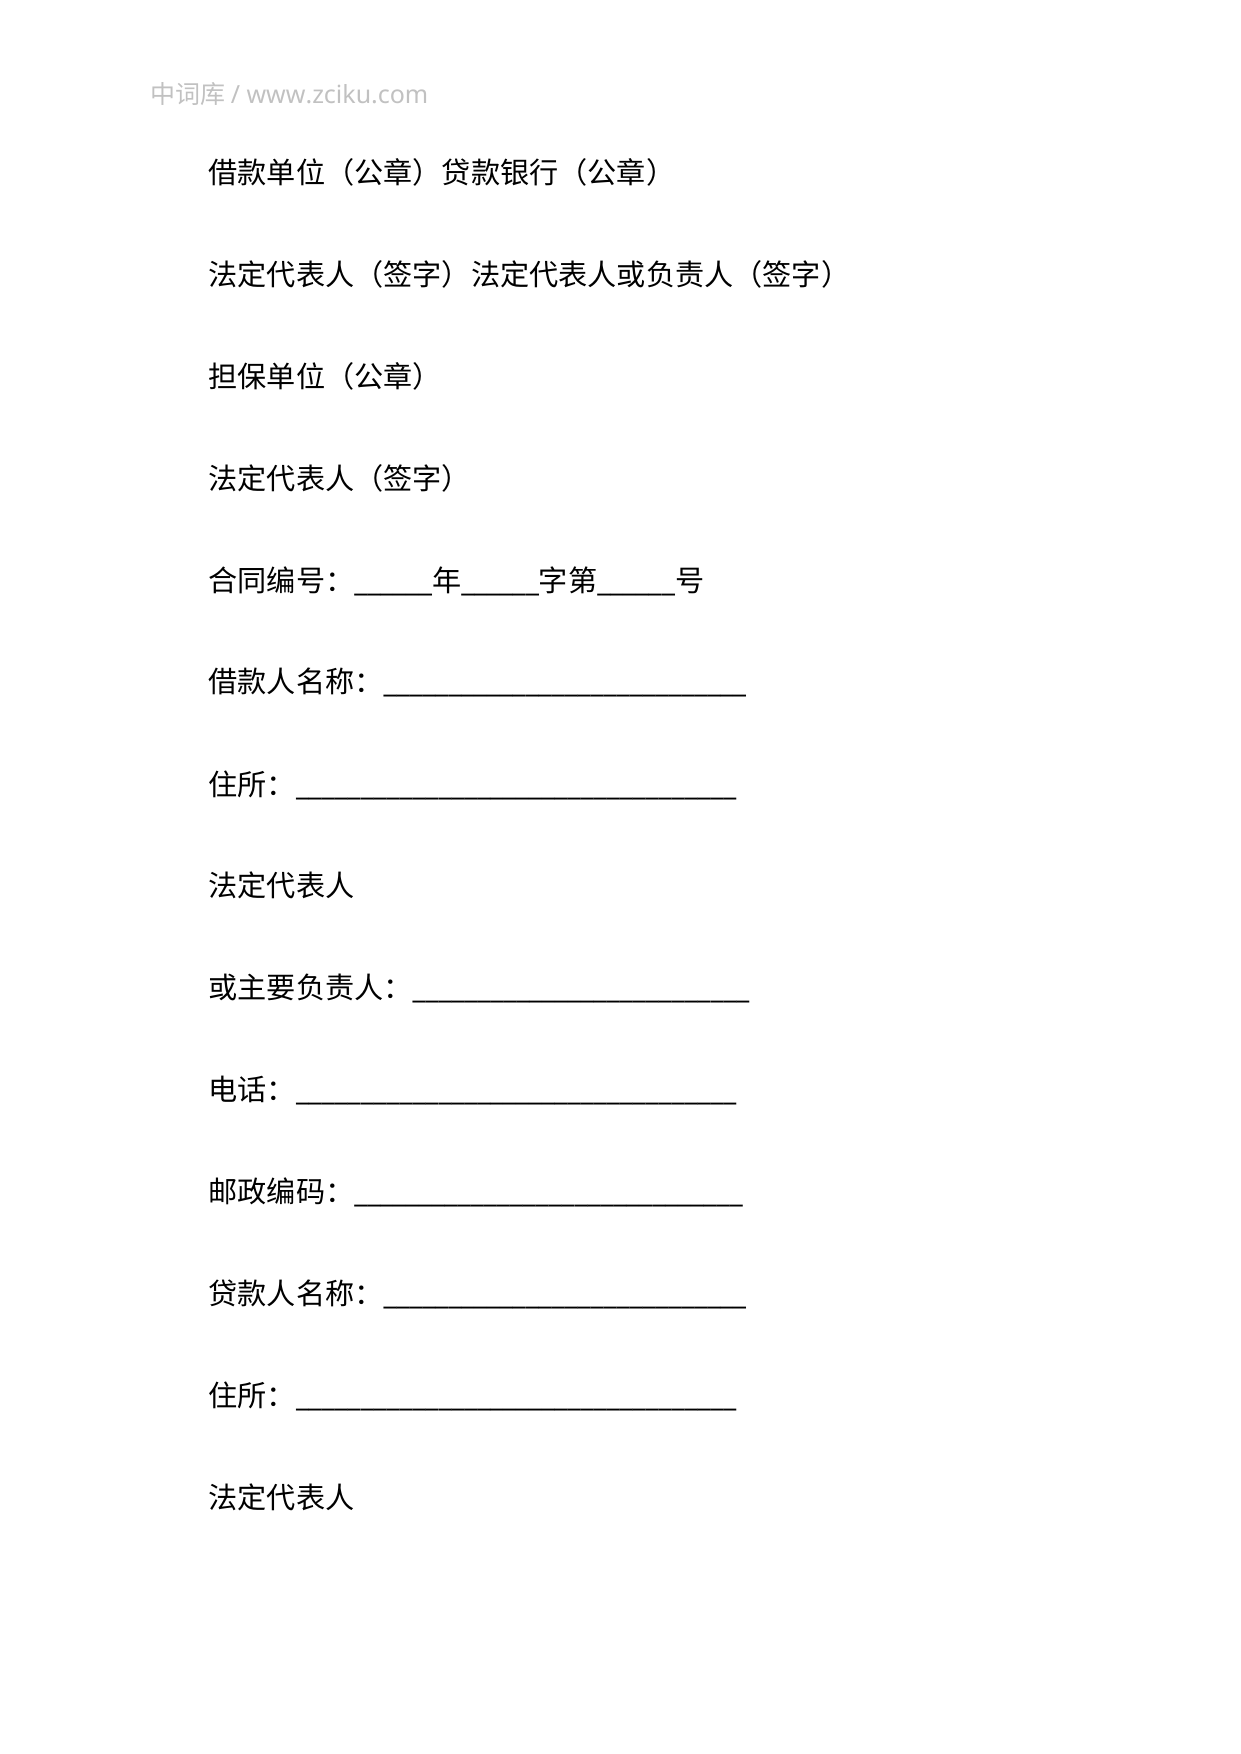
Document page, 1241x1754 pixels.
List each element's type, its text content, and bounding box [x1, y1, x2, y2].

text 借款人名称：____________________________ [150, 659, 1090, 701]
text 担保单位（公章） [150, 353, 1090, 396]
text 法定代表人（签字）法定代表人或负责人（签字） [150, 252, 1090, 294]
text 贷款人名称：____________________________ [150, 1271, 1090, 1313]
text 住所：__________________________________ [150, 761, 1090, 803]
text 合同编号：______年______字第______号 [150, 557, 1090, 599]
text 法定代表人 [150, 863, 1090, 905]
text 电话：__________________________________ [150, 1067, 1090, 1109]
text 法定代表人（签字） [150, 455, 1090, 498]
text 法定代表人 [150, 1475, 1090, 1517]
text 邮政编码：______________________________ [150, 1169, 1090, 1211]
text 或主要负责人：__________________________ [150, 965, 1090, 1007]
text 借款单位（公章）贷款银行（公章） [150, 150, 1090, 192]
text 住所：__________________________________ [150, 1373, 1090, 1415]
